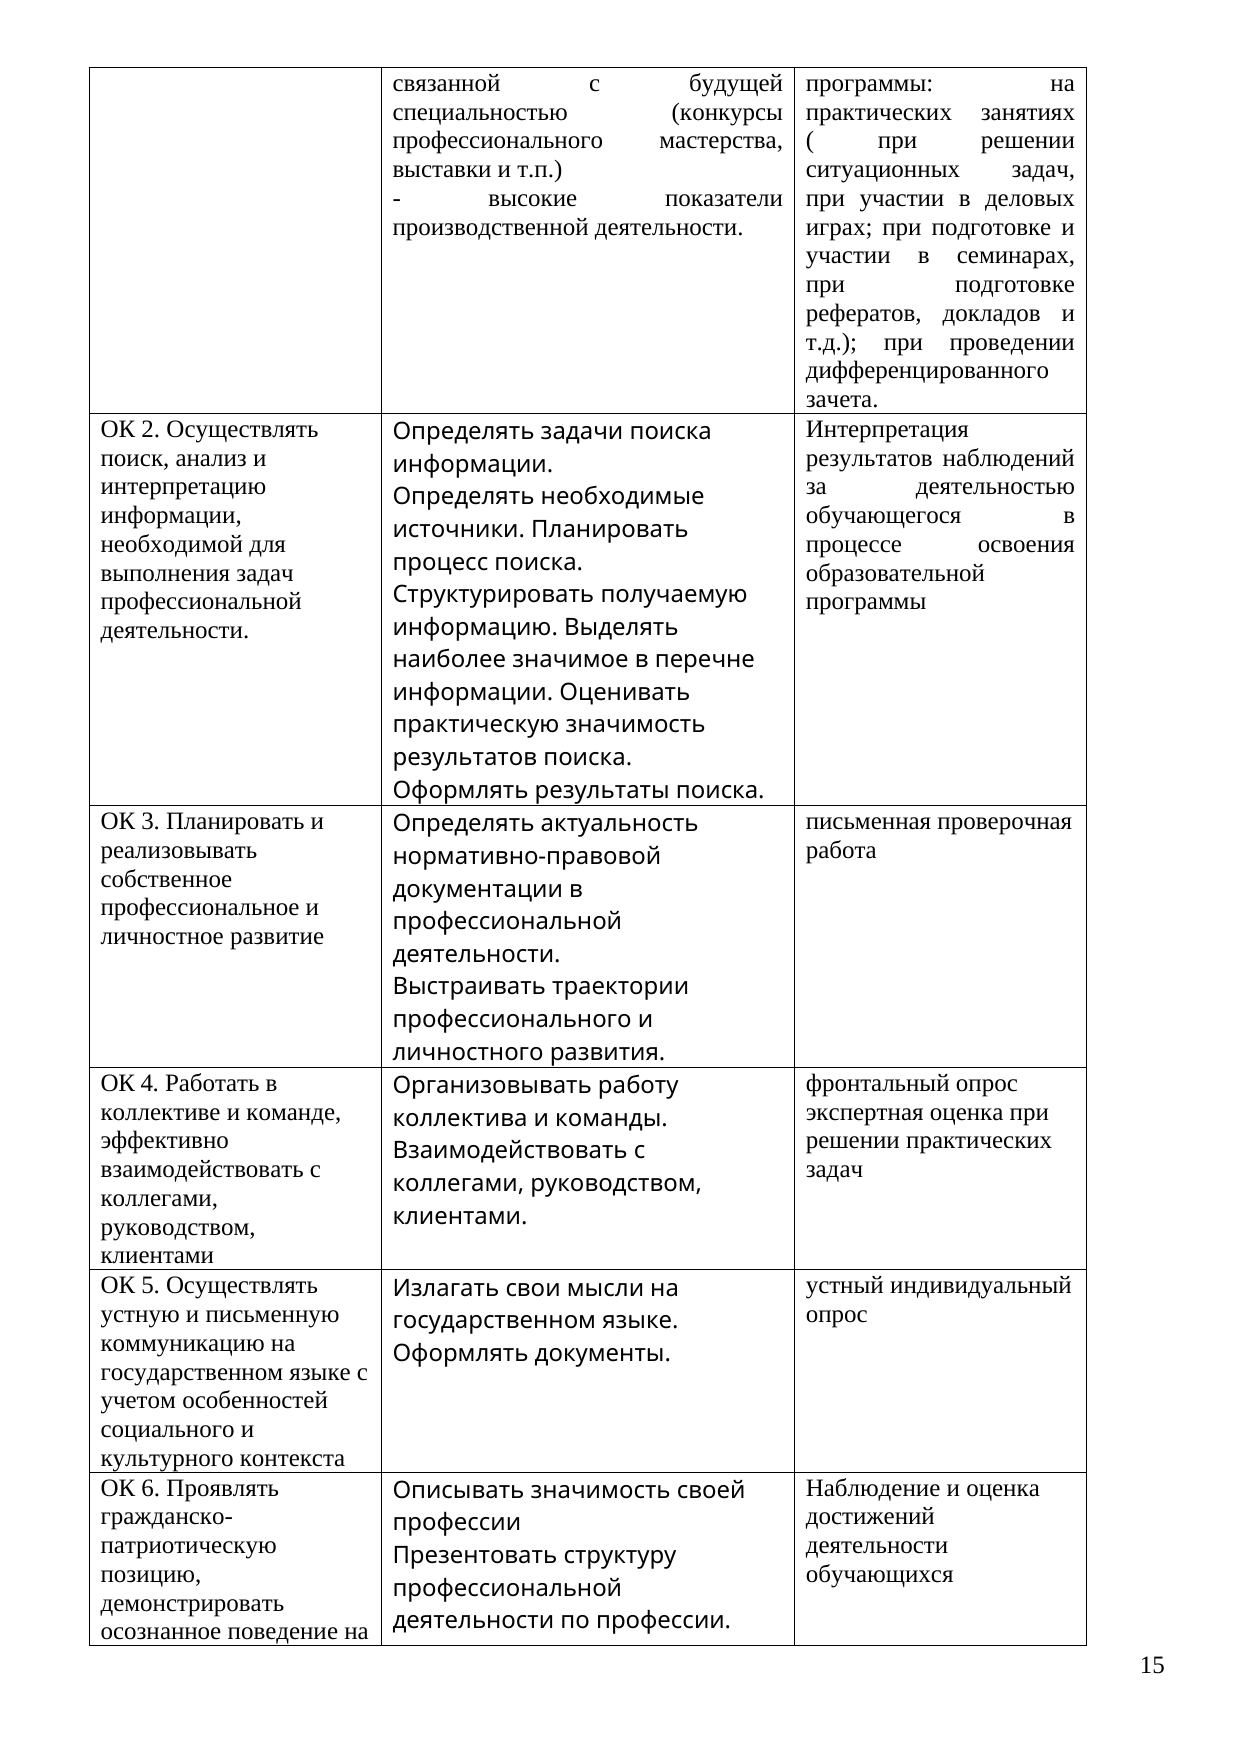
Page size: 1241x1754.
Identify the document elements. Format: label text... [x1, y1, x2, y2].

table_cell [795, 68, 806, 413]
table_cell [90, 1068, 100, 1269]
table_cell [90, 1473, 381, 1645]
table_cell письменная проверочная работа [795, 806, 1086, 1067]
table_cell Излагать свои мысли на государственном языке. Оформлять документы. [382, 1270, 794, 1472]
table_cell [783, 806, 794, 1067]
table_cell ОК 5. Осуществлять устную и письменную коммуникацию на государственном языке с учетом особенностей социального и культурного контекста [90, 1270, 381, 1472]
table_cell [90, 68, 381, 413]
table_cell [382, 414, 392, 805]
table_cell ОК 2. Осуществлять поиск, анализ и интерпретацию информации, необходимой для выполнения задач профессиональной деятельности. [90, 414, 381, 805]
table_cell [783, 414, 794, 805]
table_cell устный индивидуальный опрос [795, 1270, 1086, 1472]
table_cell Организовывать работу коллектива и команды. Взаимодействовать с коллегами, руководством, клиентами. [382, 1068, 794, 1269]
table_cell Интерпретация результатов наблюдений за деятельностью обучающегося в процессе освоения образовательной программы [795, 414, 1086, 805]
table_cell фронтальный опрос экспертная оценка при решении практических задач [795, 1068, 1086, 1269]
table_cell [795, 1473, 1086, 1645]
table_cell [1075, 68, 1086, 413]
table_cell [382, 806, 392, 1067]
table_cell ОК 3. Планировать и реализовывать собственное профессиональное и личностное развитие [90, 806, 381, 1067]
